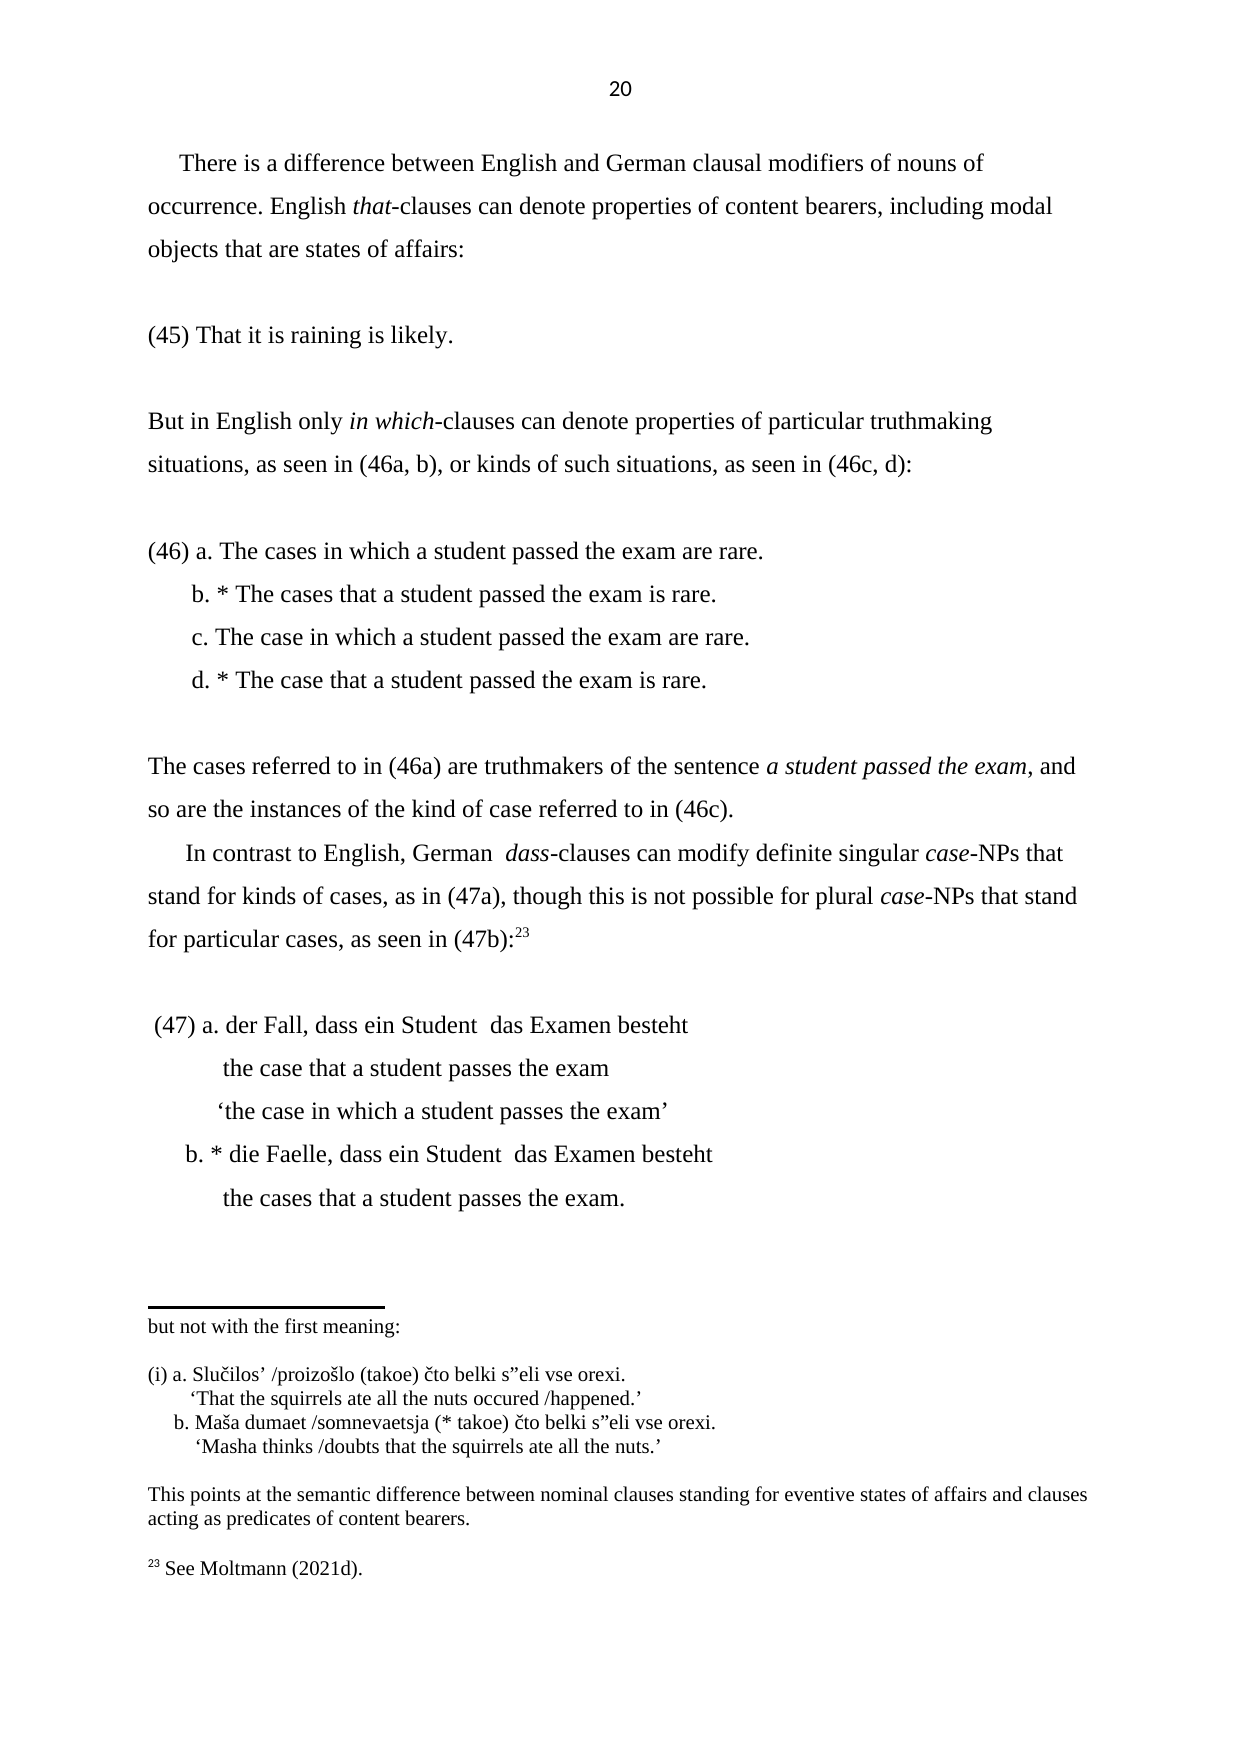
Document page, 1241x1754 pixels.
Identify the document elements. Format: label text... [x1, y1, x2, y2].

text c. The case in which a student passed the exam are rare. [148, 622, 1093, 651]
text In contrast to English, German dass-clauses can modify definite singular case-NPs that stand for kinds of cases, as in (47a), though this is not possible for plural case-NPs that stand for particular cases, as seen in (47b): [148, 838, 1093, 953]
text (45) That it is raining is likely. [148, 320, 1093, 349]
text d. * The case that a student passed the exam is rare. [148, 665, 1093, 694]
text the cases that a student passes the exam. [148, 1183, 1093, 1211]
text But in English only in which-clauses can denote properties of particular truthmaking situations, as seen in (46a, b), or kinds of such situations, as seen in (46c, d): [148, 406, 1093, 478]
text ‘the case in which a student passes the exam’ [148, 1096, 1093, 1125]
text b. * The cases that a student passed the exam is rare. [148, 579, 1093, 608]
text the case that a student passes the exam [148, 1053, 1093, 1082]
text (47) a. der Fall, dass ein Student das Examen besteht [148, 1010, 1093, 1039]
text b. * die Faelle, dass ein Student das Examen besteht [148, 1139, 1093, 1168]
text The cases referred to in (46a) are truthmakers of the sentence a student passed the exam, and so are the instances of the kind of case referred to in (46c). [148, 751, 1093, 823]
text (46) a. The cases in which a student passed the exam are rare. [148, 536, 1093, 564]
text There is a difference between English and German clausal modifiers of nouns of occurrence. English that-clauses can denote properties of content bearers, including modal objects that are states of affairs: [148, 148, 1093, 263]
